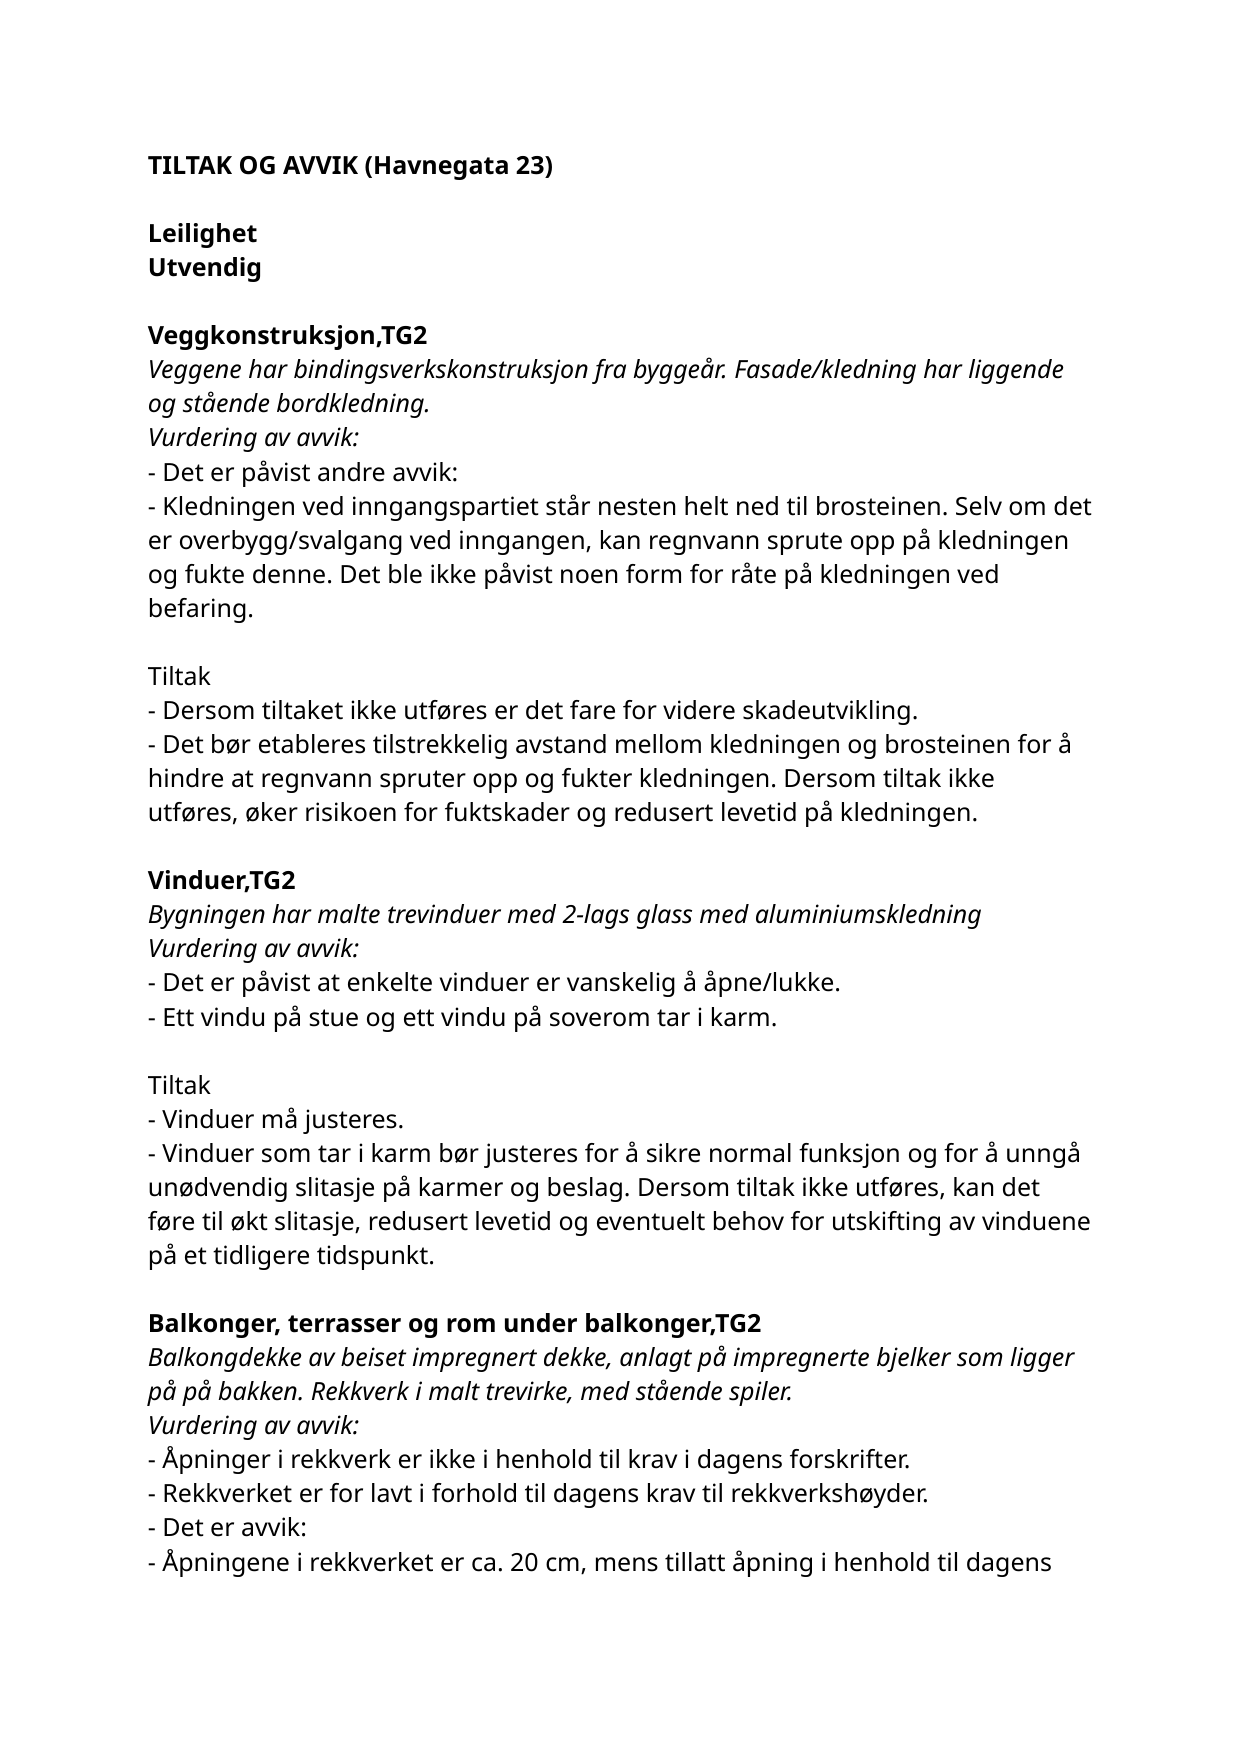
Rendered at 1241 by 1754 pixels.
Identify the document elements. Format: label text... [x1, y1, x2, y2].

text Balkongdekke av beiset impregnert dekke, anlagt på impregnerte bjelker som ligger på på bakken. Rekkverk i malt trevirke, med stående spiler. [148, 1340, 1093, 1408]
text Balkonger, terrasser og rom under balkonger,TG2 [148, 1306, 1093, 1340]
text - Det er påvist at enkelte vinduer er vanskelig å åpne/lukke. - Ett vindu på stue og ett vindu på soverom tar i karm. Tiltak - Vinduer må justeres. - Vinduer som tar i karm bør justeres for å sikre normal funksjon og for å unngå unødvendig slitasje på karmer og beslag. Dersom tiltak ikke utføres, kan det føre til økt slitasje, redusert levetid og eventuelt behov for utskifting av vinduene på et tidligere tidspunkt. [148, 965, 1093, 1306]
text Vinduer,TG2 [148, 863, 1093, 897]
text Vurdering av avvik: [148, 1408, 1093, 1442]
text Vurdering av avvik: [148, 931, 1093, 965]
text Bygningen har malte trevinduer med 2-lags glass med aluminiumskledning [148, 897, 1093, 931]
text Veggene har bindingsverkskonstruksjon fra byggeår. Fasade/kledning har liggende og stående bordkledning. [148, 352, 1093, 420]
text - Det er påvist andre avvik: - Kledningen ved inngangspartiet står nesten helt ned til brosteinen. Selv om det er overbygg/svalgang ved inngangen, kan regnvann sprute opp på kledningen og fukte denne. Det ble ikke påvist noen form for råte på kledningen ved befaring. Tiltak - Dersom tiltaket ikke utføres er det fare for videre skadeutvikling. - Det bør etableres tilstrekkelig avstand mellom kledningen og brosteinen for å hindre at regnvann spruter opp og fukter kledningen. Dersom tiltak ikke utføres, øker risikoen for fuktskader og redusert levetid på kledningen. [148, 454, 1093, 863]
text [148, 1442, 1093, 1578]
text TILTAK OG AVVIK (Havnegata 23) Leilighet Utvendig [148, 148, 1093, 318]
text Vurdering av avvik: [148, 420, 1093, 454]
text Veggkonstruksjon,TG2 [148, 318, 1093, 352]
